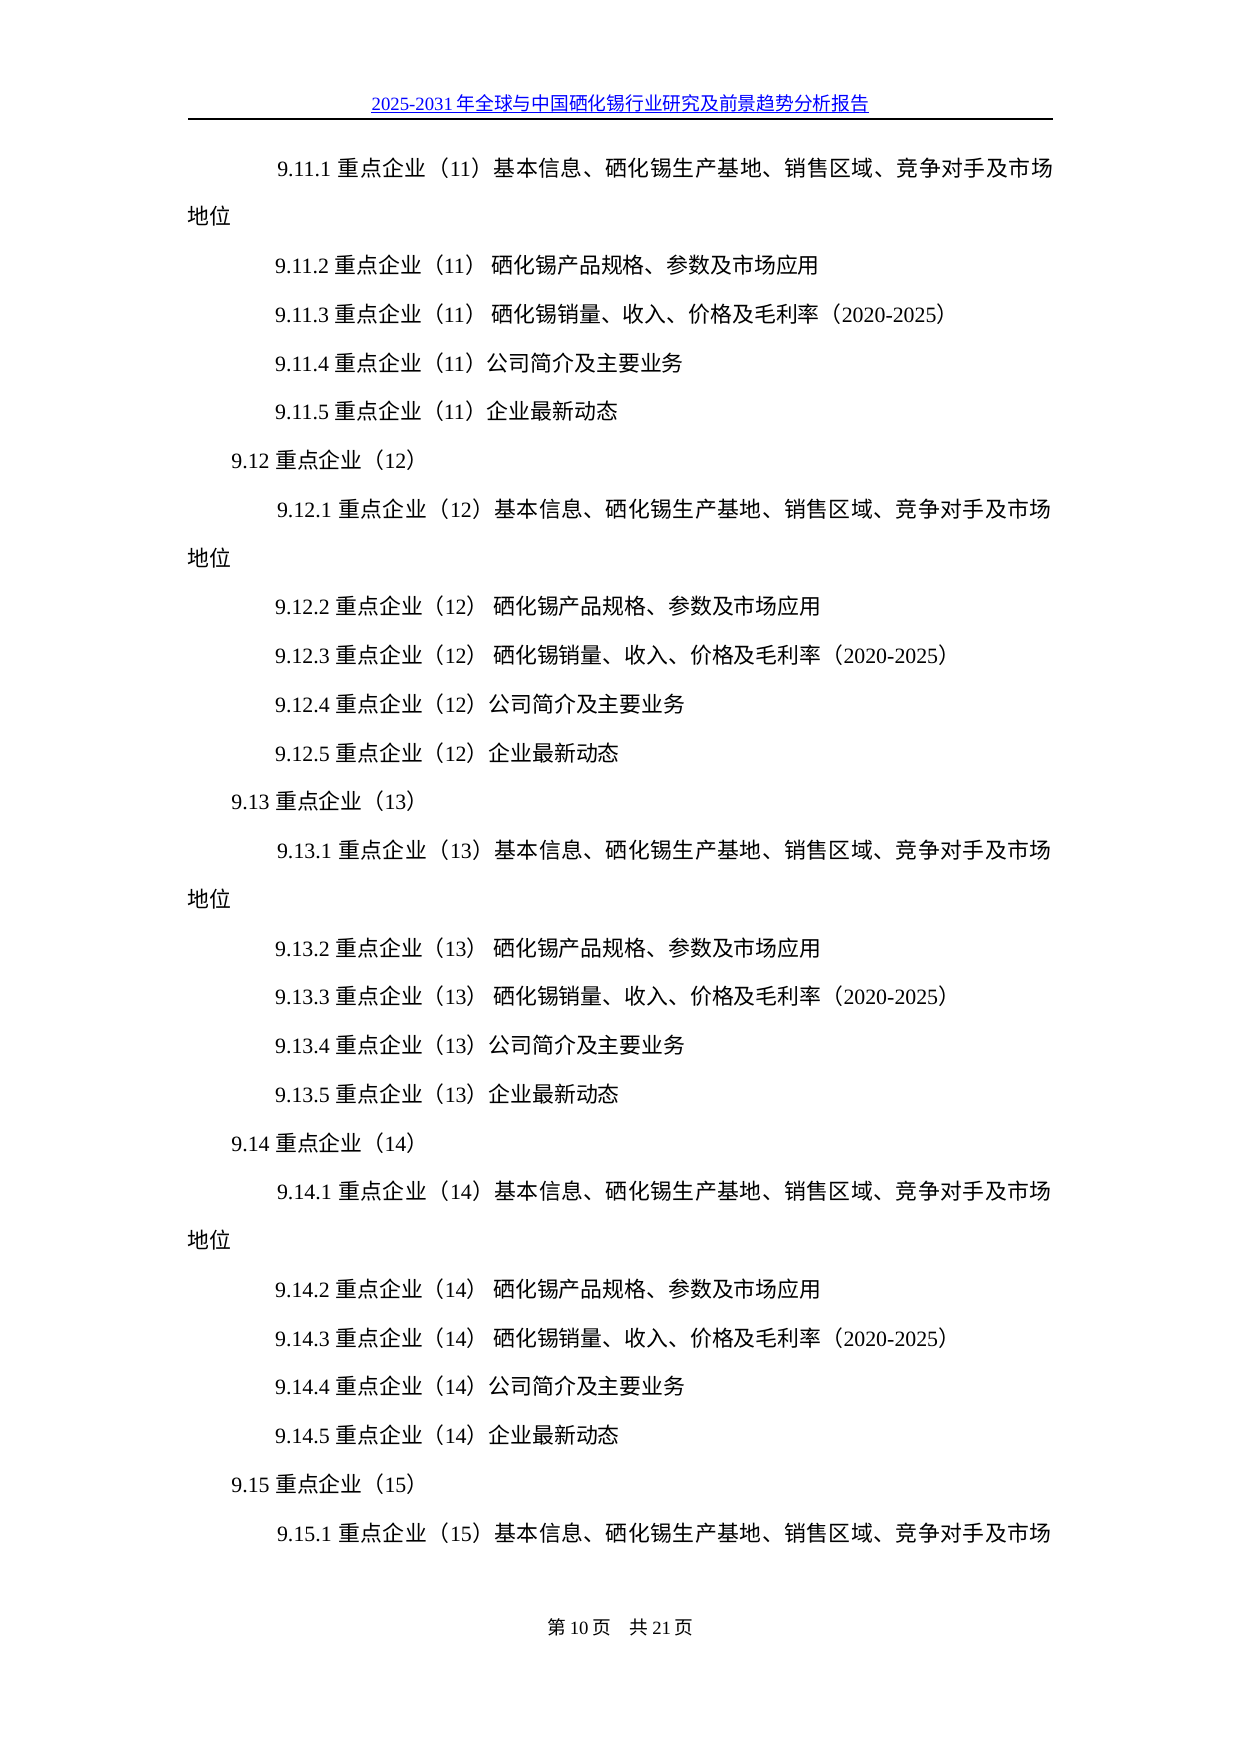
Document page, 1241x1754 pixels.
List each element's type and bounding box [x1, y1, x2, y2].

text [187, 150, 1053, 1548]
